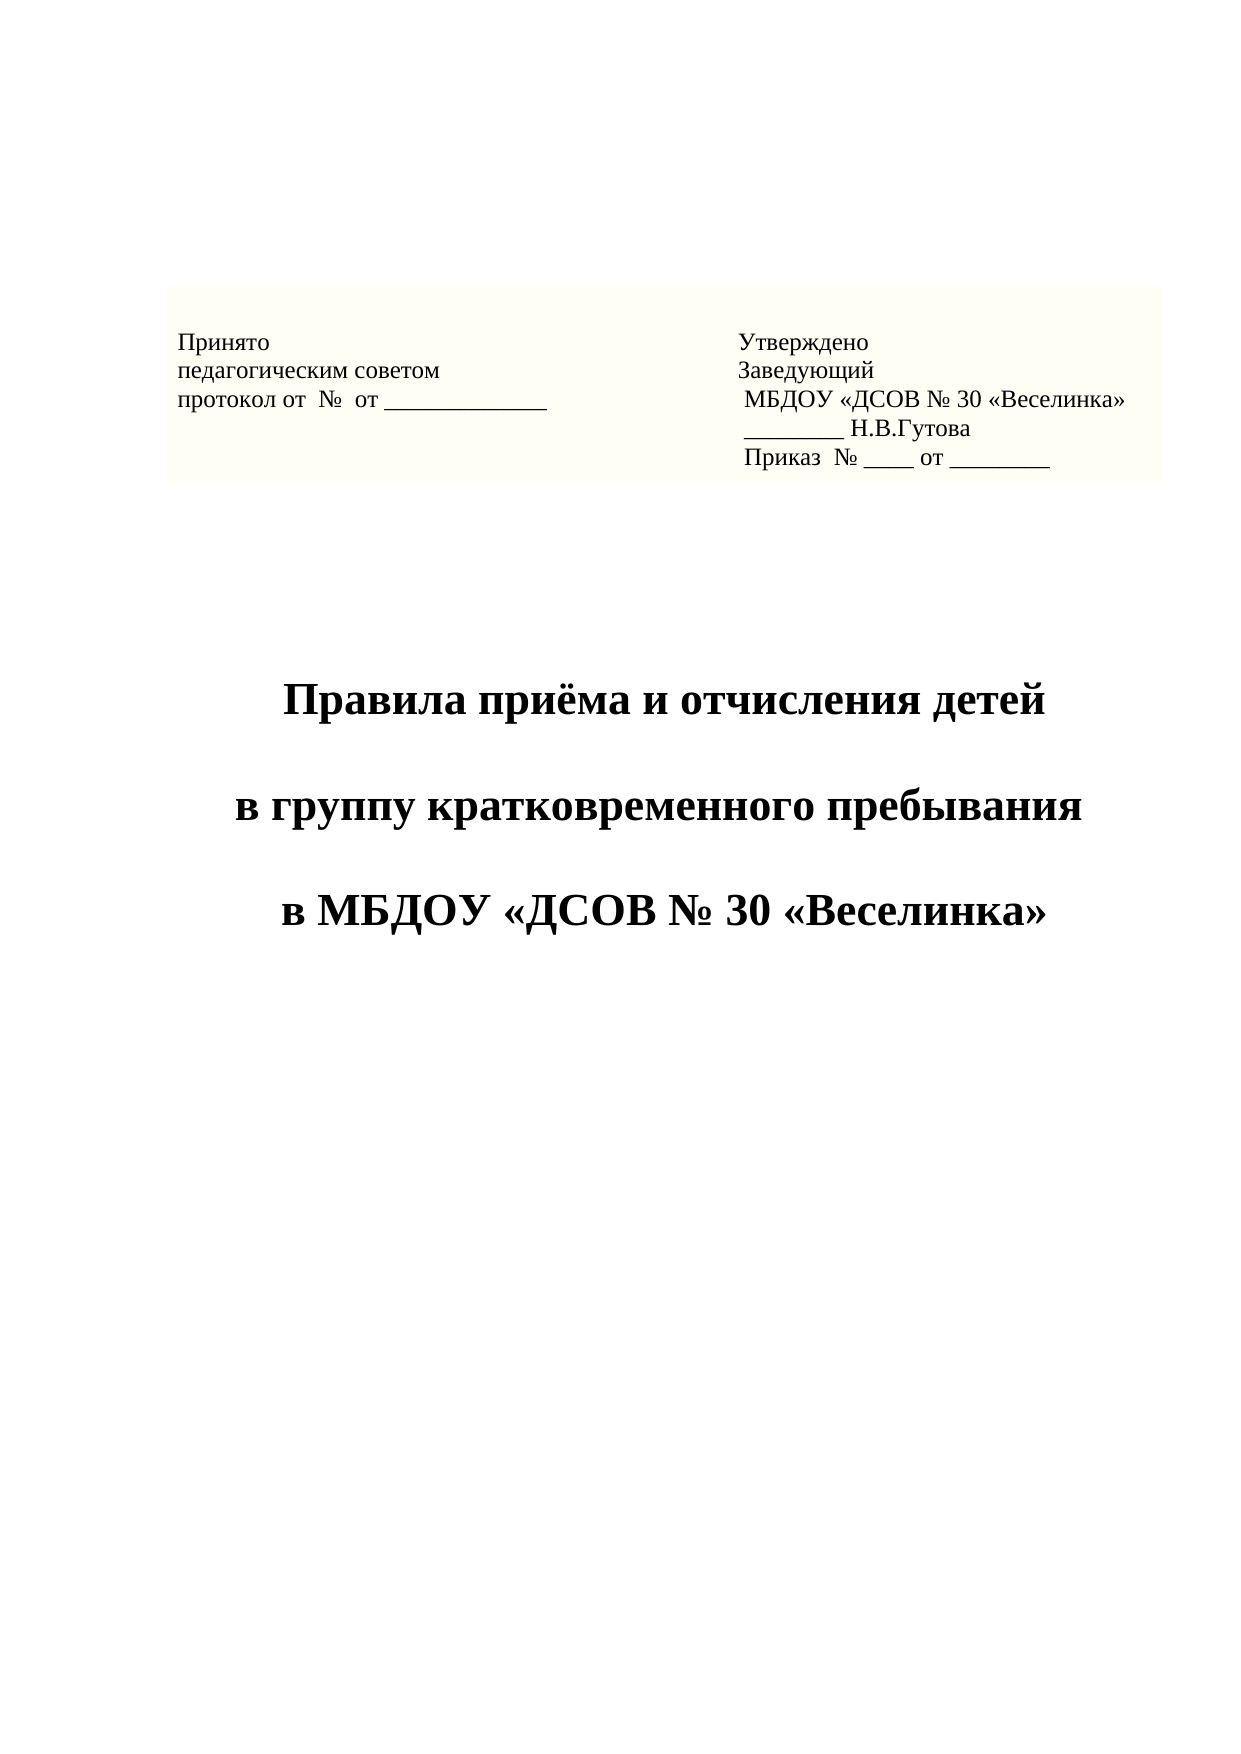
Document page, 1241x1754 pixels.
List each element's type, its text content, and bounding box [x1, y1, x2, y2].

table_header Утверждено Заведующий МБДОУ «ДСОВ № 30 «Веселинка» ________ Н.В.Гутова Приказ № ____ от ________ [583, 287, 1163, 482]
text в МБДОУ «ДСОВ № 30 «Веселинка» [177, 883, 1152, 1016]
text Правила приёма и отчисления детей в группу кратковременного пребывания [177, 672, 1152, 830]
table_header Принято педагогическим советом протокол от № от _____________ [166, 287, 583, 482]
